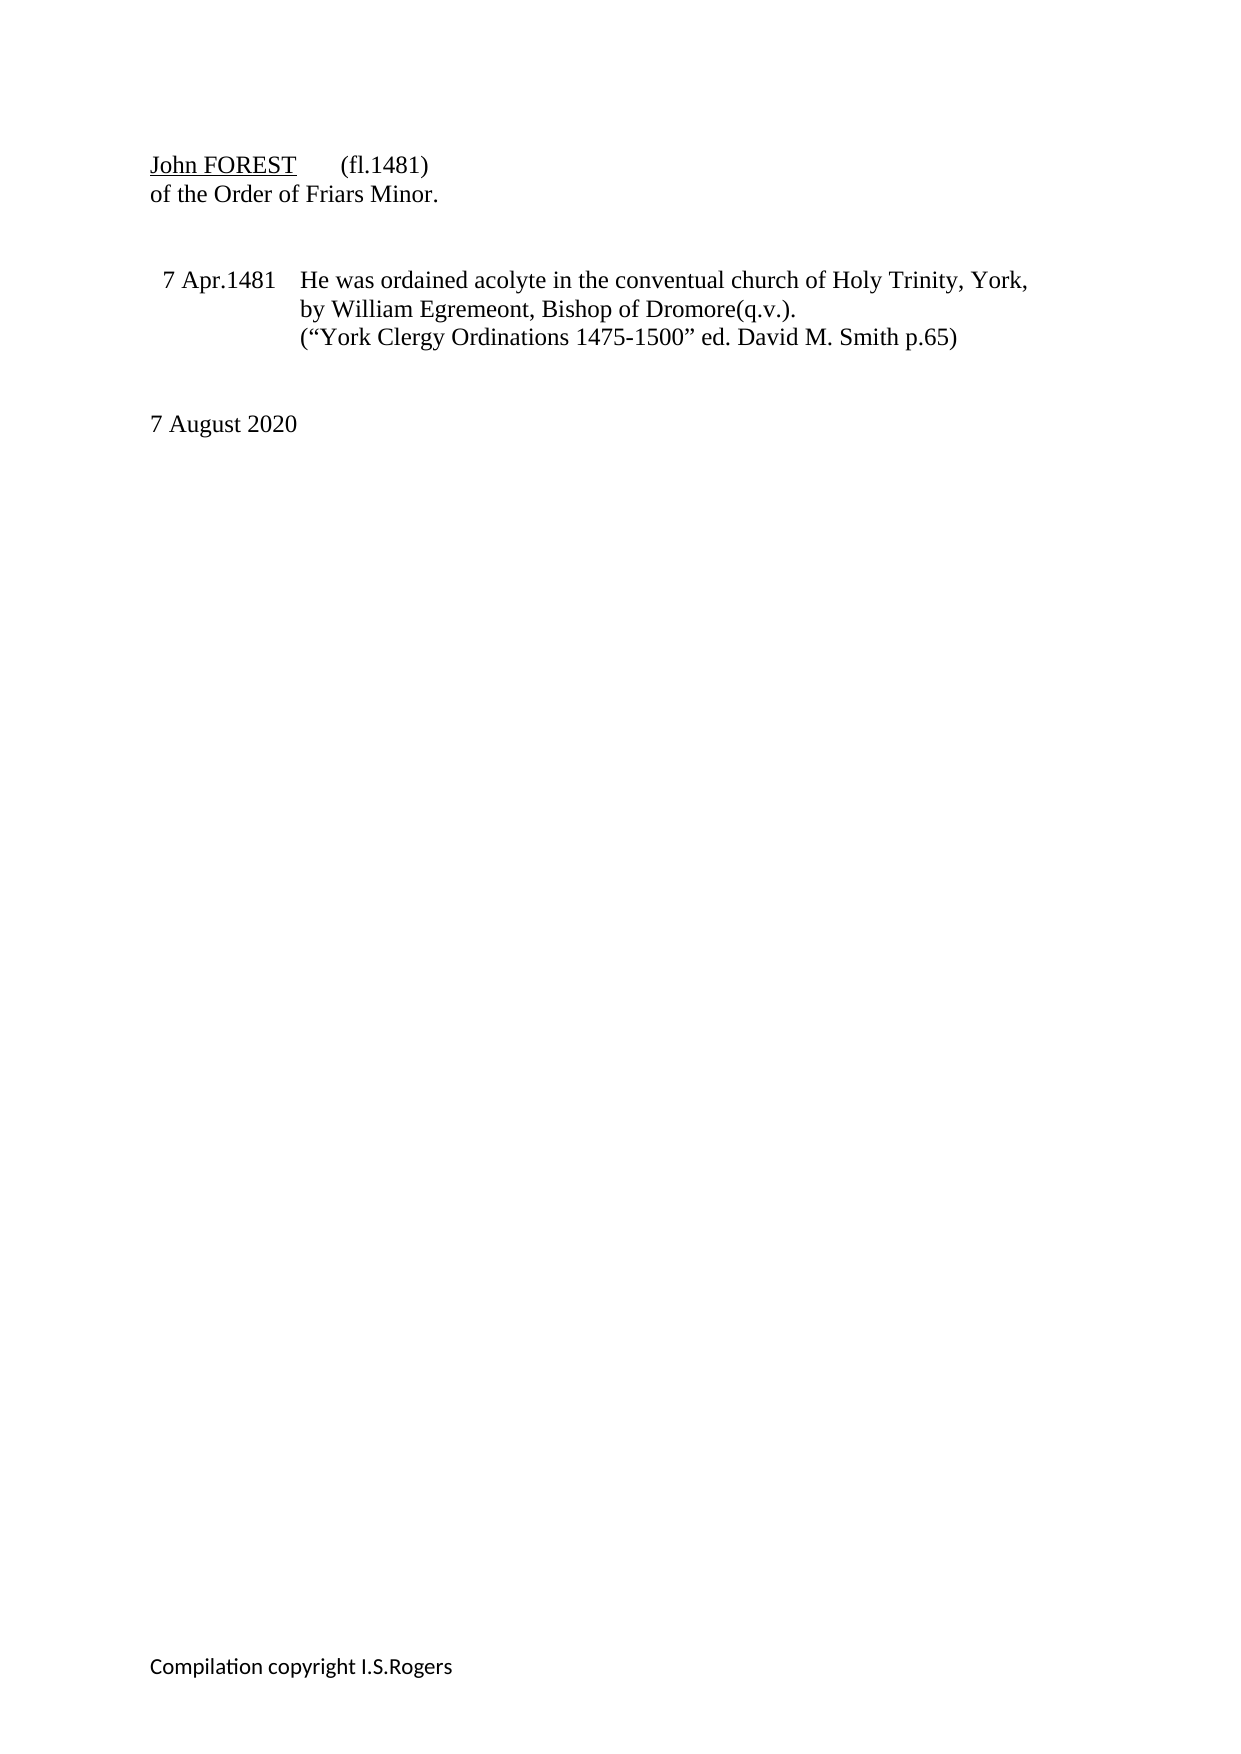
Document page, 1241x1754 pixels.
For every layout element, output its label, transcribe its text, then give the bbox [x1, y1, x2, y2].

text of the Order of Friars Minor. [150, 179, 1090, 207]
text John FOREST (fl.1481) [150, 150, 1090, 179]
text (“York Clergy Ordinations 1475-1500” ed. David M. Smith p.65) [150, 322, 1090, 351]
text 7 August 2020 [150, 409, 1090, 437]
text 7 Apr.1481 He was ordained acolyte in the conventual church of Holy Trinity, York, [150, 265, 1090, 294]
text by William Egremeont, Bishop of Dromore(q.v.). [150, 294, 1090, 322]
